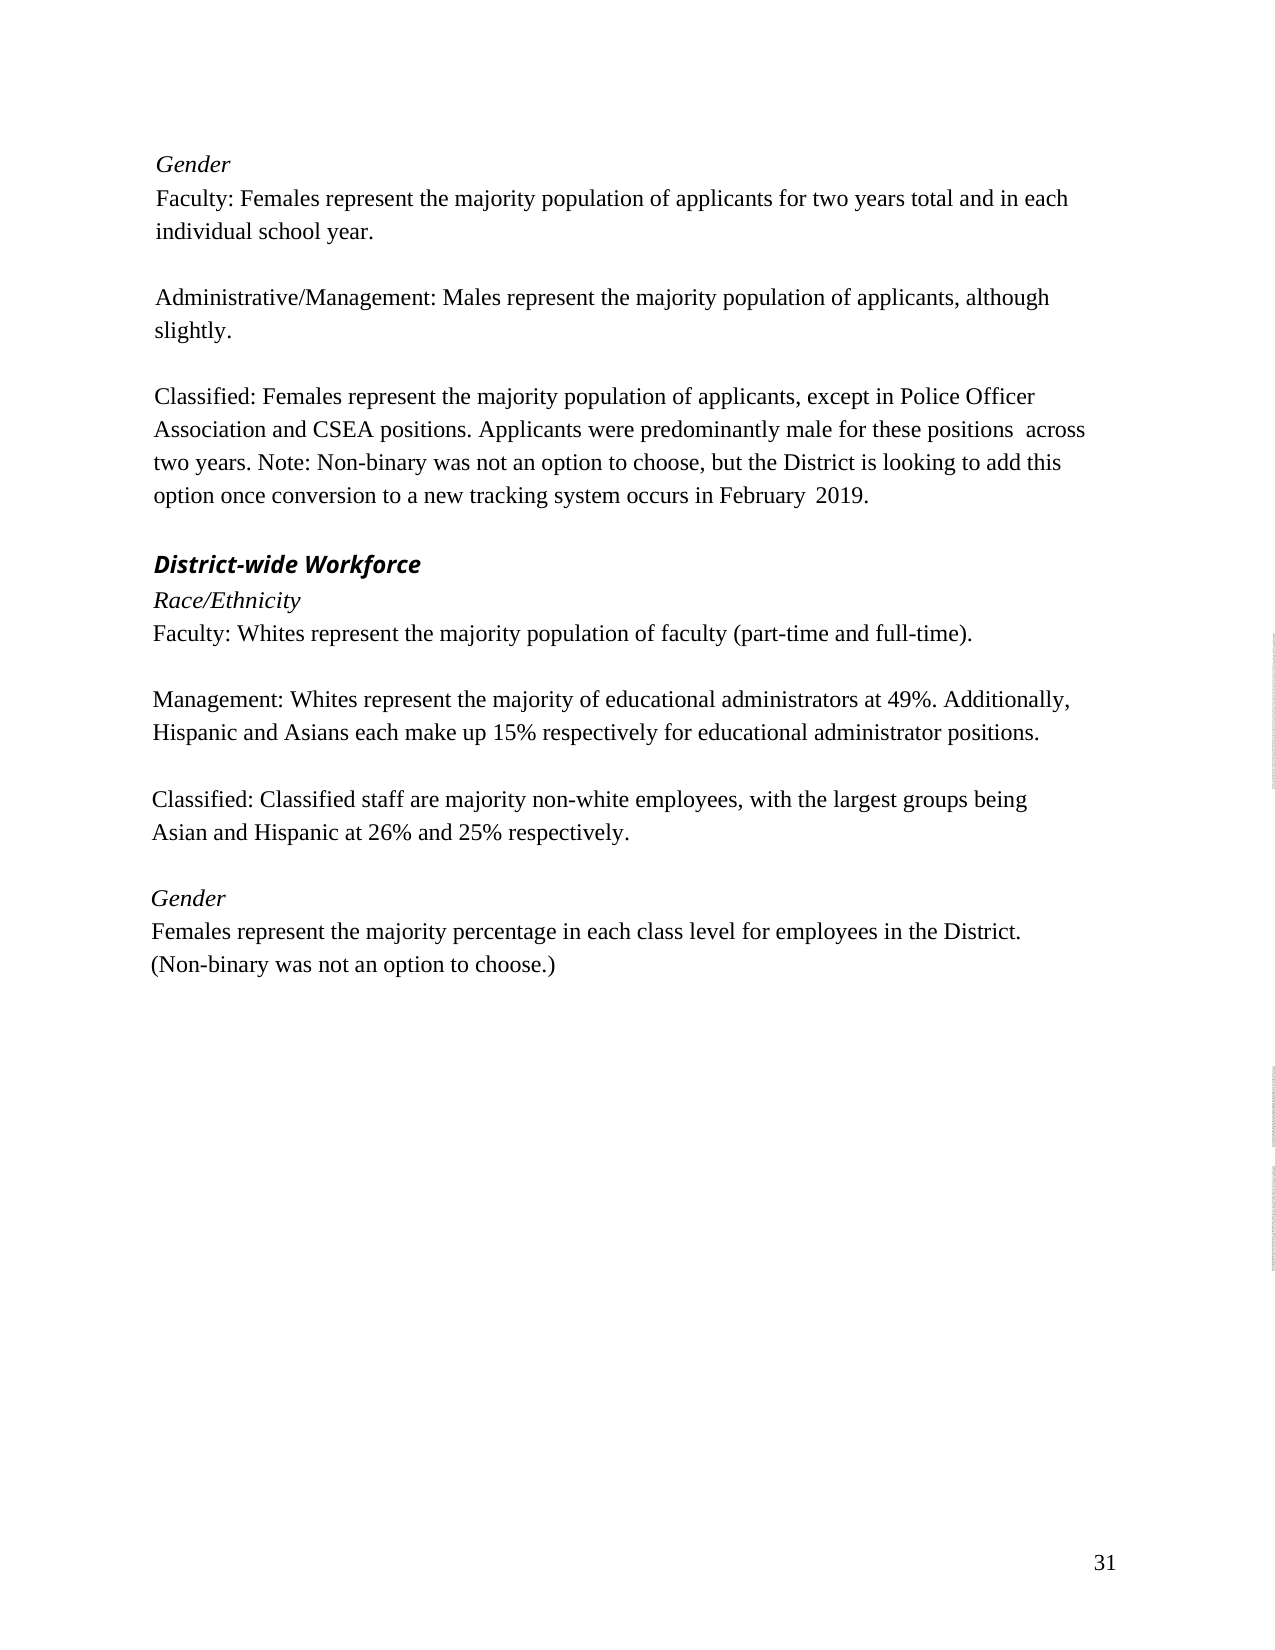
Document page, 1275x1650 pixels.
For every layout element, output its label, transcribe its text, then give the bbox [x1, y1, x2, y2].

text Gender [150, 884, 1275, 912]
text Faculty: Whites represent the majority population of faculty (part-time and full-time). [153, 619, 1275, 647]
text Classified: Classified staff are majority non-white employees, with the largest groups being Asian and Hispanic at 26% and 25% respectively. [151, 785, 1082, 846]
text Management: Whites represent the majority of educational administrators at 49%. Additionally, Hispanic and Asians each make up 15% respectively for educational administrator positions. [152, 685, 1107, 746]
picture [1271, 1166, 1275, 1271]
text Females represent the majority percentage in each class level for employees in the District. (Non-binary was not an option to choose.) [151, 917, 1056, 978]
text Administrative/Management: Males represent the majority population of applicants, although slightly. [154, 283, 1107, 343]
text Classified: Females represent the majority population of applicants, except in Police Officer Association and CSEA positions. Applicants were predominantly male for these positions across two years. Note: Non-binary was not an option to choose, but the District is looking to add this option once conversion to a new tracking system occurs in February 2019. [153, 382, 1107, 509]
subtitle District-wide Workforce [153, 548, 1275, 581]
text Faculty: Females represent the majority population of applicants for two years total and in each individual school year. [155, 183, 1107, 244]
text Race/Ethnicity [153, 586, 1275, 613]
text Gender [155, 151, 1275, 178]
